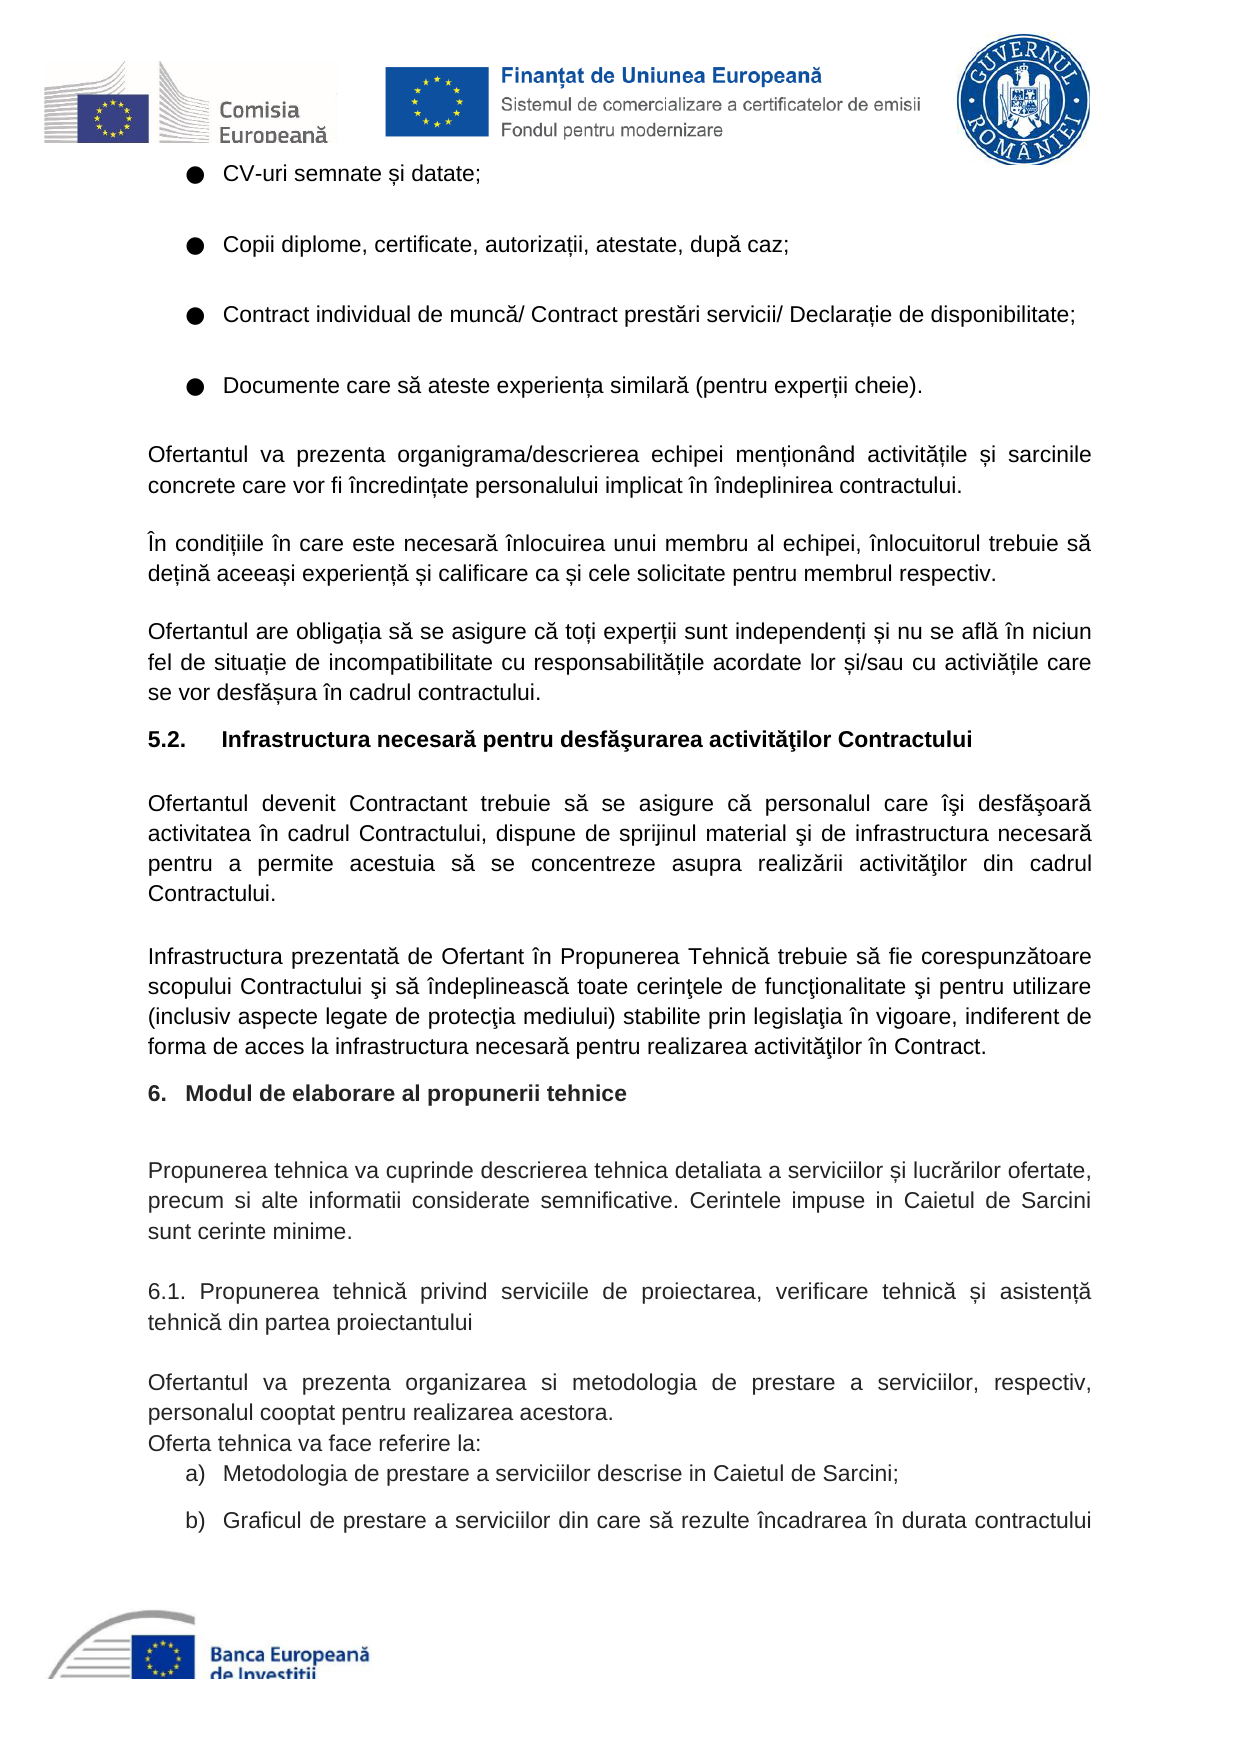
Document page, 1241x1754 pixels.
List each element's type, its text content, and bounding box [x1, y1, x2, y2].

picture [40, 1604, 372, 1679]
text În condițiile în care este necesară înlocuirea unui membru al echipei, înlocuitorul trebuie să dețină aceeași experiență și calificare ca și cele solicitate pentru membrul respectiv. [148, 530, 1093, 586]
text Ofertantul va prezenta organigrama/descrierea echipei menționând activitățile și sarcinile concrete care vor fi încredințate personalului implicat în îndeplinirea contractului. [148, 441, 1093, 498]
text Ofertantul va prezenta organizarea si metodologia de prestare a serviciilor, respectiv, personalul cooptat pentru realizarea acestora. [148, 1369, 1093, 1426]
list CV-uri semnate și datate; [185, 148, 1093, 194]
list Contract individual de muncă/ Contract prestări servicii/ Declarație de disponibilitate; [185, 289, 1093, 336]
list Modul de elaborare al propunerii tehnice [148, 1080, 1093, 1106]
list Documente care să ateste experiența similară (pentru experții cheie). [185, 359, 1093, 406]
text 6.1. Propunerea tehnică privind serviciile de proiectarea, verificare tehnică și asistență tehnică din partea proiectantului [148, 1278, 1093, 1335]
list Metodologia de prestare a serviciilor descrise in Caietul de Sarcini; [185, 1460, 1093, 1486]
text Ofertantul are obligația să se asigure că toți experții sunt independenți și nu se află în niciun fel de situație de incompatibilitate cu responsabilitățile acordate lor și/sau cu activiățile care se vor desfășura în cadrul contractului. [148, 618, 1093, 705]
text Infrastructura prezentată de Ofertant în Propunerea Tehnică trebuie să fie corespunzătoare scopului Contractului şi să îndeplinească toate cerinţele de funcţionalitate şi pentru utilizare (inclusiv aspecte legate de protecţia mediului) stabilite prin legislaţia în vigoare, indiferent de forma de acces la infrastructura necesară pentru realizarea activităţilor în Contract. [148, 943, 1093, 1059]
list Copii diplome, certificate, autorizații, atestate, după caz; [185, 218, 1093, 265]
text Oferta tehnica va face referire la: [148, 1430, 1093, 1456]
list Graficul de prestare a serviciilor din care să rezulte încadrarea în durata contractului de achiziție publică; [185, 1507, 1093, 1533]
list Infrastructura necesară pentru desfăşurarea activităţilor Contractului [148, 726, 1093, 752]
text Ofertantul devenit Contractant trebuie să se asigure că personalul care îşi desfăşoară activitatea în cadrul Contractului, dispune de sprijinul material şi de infrastructura necesară pentru a permite acestuia să se concentreze asupra realizării activităţilor din cadrul Contractului. [148, 790, 1093, 907]
text Propunerea tehnica va cuprinde descrierea tehnica detaliata a serviciilor și lucrărilor ofertate, precum si alte informatii considerate semnificative. Cerintele impuse in Caietul de Sarcini sunt cerinte minime. [148, 1157, 1093, 1244]
